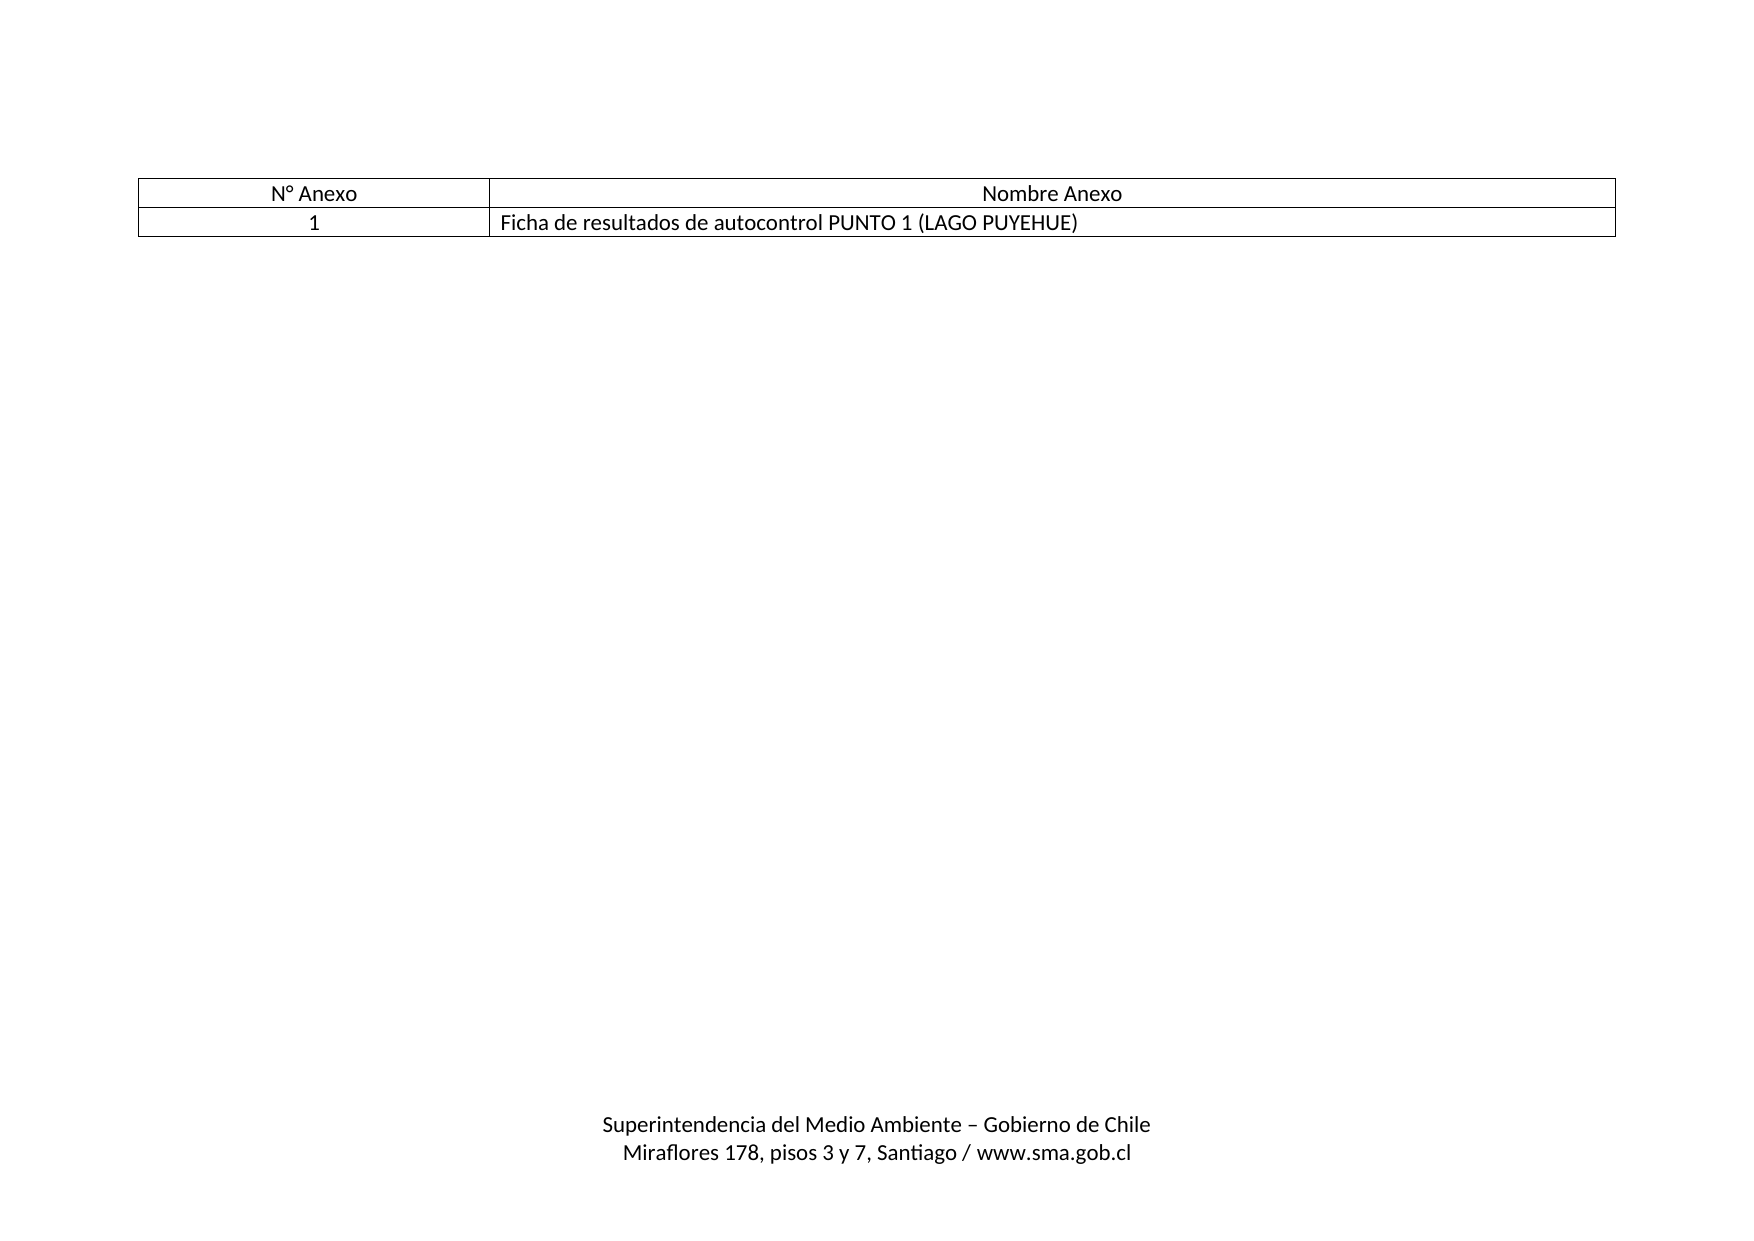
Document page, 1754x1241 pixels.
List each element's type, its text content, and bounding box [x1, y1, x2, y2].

table_header Nombre Anexo [490, 179, 1615, 207]
table_header N° Anexo [139, 179, 489, 207]
table_cell Ficha de resultados de autocontrol PUNTO 1 (LAGO PUYEHUE) [490, 208, 1615, 236]
table_cell 1 [139, 208, 489, 236]
